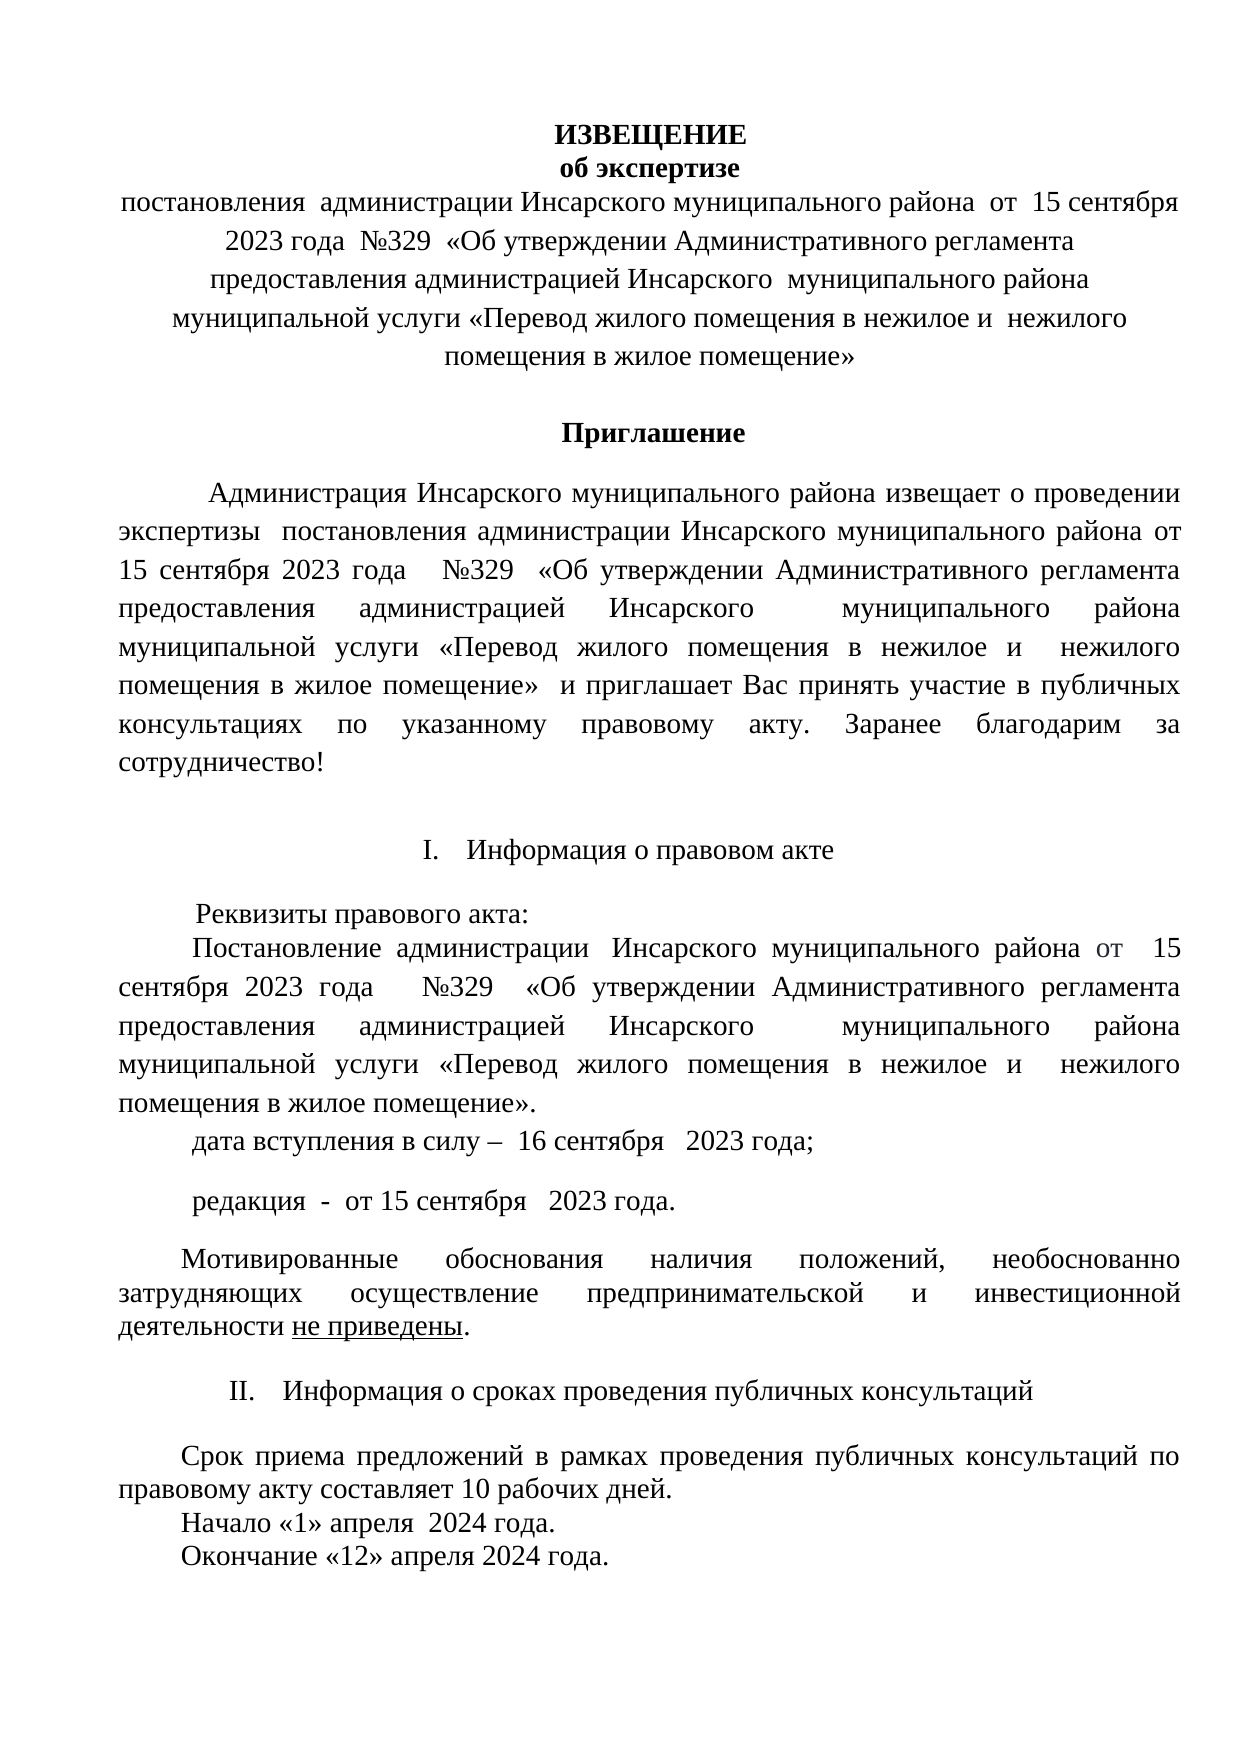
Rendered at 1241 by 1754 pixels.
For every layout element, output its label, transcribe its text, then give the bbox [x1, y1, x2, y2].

text Приглашение [126, 415, 1181, 449]
text ИЗВЕЩЕНИЕ [120, 118, 1181, 151]
text Начало «1» апреля 2024 года. [118, 1505, 1181, 1539]
text Срок приема предложений в рамках проведения публичных консультаций по правовому акту составляет 10 рабочих дней. [118, 1438, 1181, 1505]
text дата вступления в силу – 16 сентября 2023 года; [118, 1123, 1181, 1157]
list Информация о сроках проведения публичных консультаций [228, 1377, 1181, 1406]
list Информация о правовом акте [422, 836, 1181, 865]
text об экспертизе [118, 151, 1181, 184]
text Мотивированные обоснования наличия положений, необоснованно затрудняющих осуществление предпринимательской и инвестиционной деятельности не приведены. [118, 1242, 1181, 1343]
text постановления администрации Инсарского муниципального района от 15 сентября 2023 года №329 «Об утверждении Административного регламента предоставления администрацией Инсарского муниципального района муниципальной услуги «Перевод жилого помещения в нежилое и нежилого помещения в жилое помещение» [118, 184, 1181, 372]
text Окончание «12» апреля 2024 года. [118, 1539, 1181, 1572]
text Администрация Инсарского муниципального района извещает о проведении экспертизы постановления администрации Инсарского муниципального района от 15 сентября 2023 года №329 «Об утверждении Административного регламента предоставления администрацией Инсарского муниципального района муниципальной услуги «Перевод жилого помещения в нежилое и нежилого помещения в жилое помещение» и приглашает Вас принять участие в публичных консультациях по указанному правовому акту. Заранее благодарим за сотрудничество! [118, 475, 1181, 778]
text Постановление администрации Инсарского муниципального района от 15 сентября 2023 года №329 «Об утверждении Административного регламента предоставления администрацией Инсарского муниципального района муниципальной услуги «Перевод жилого помещения в нежилое и нежилого помещения в жилое помещение». [118, 931, 1181, 1118]
text Реквизиты правового акта: [118, 897, 1181, 931]
text редакция - от 15 сентября 2023 года. [126, 1183, 1181, 1216]
